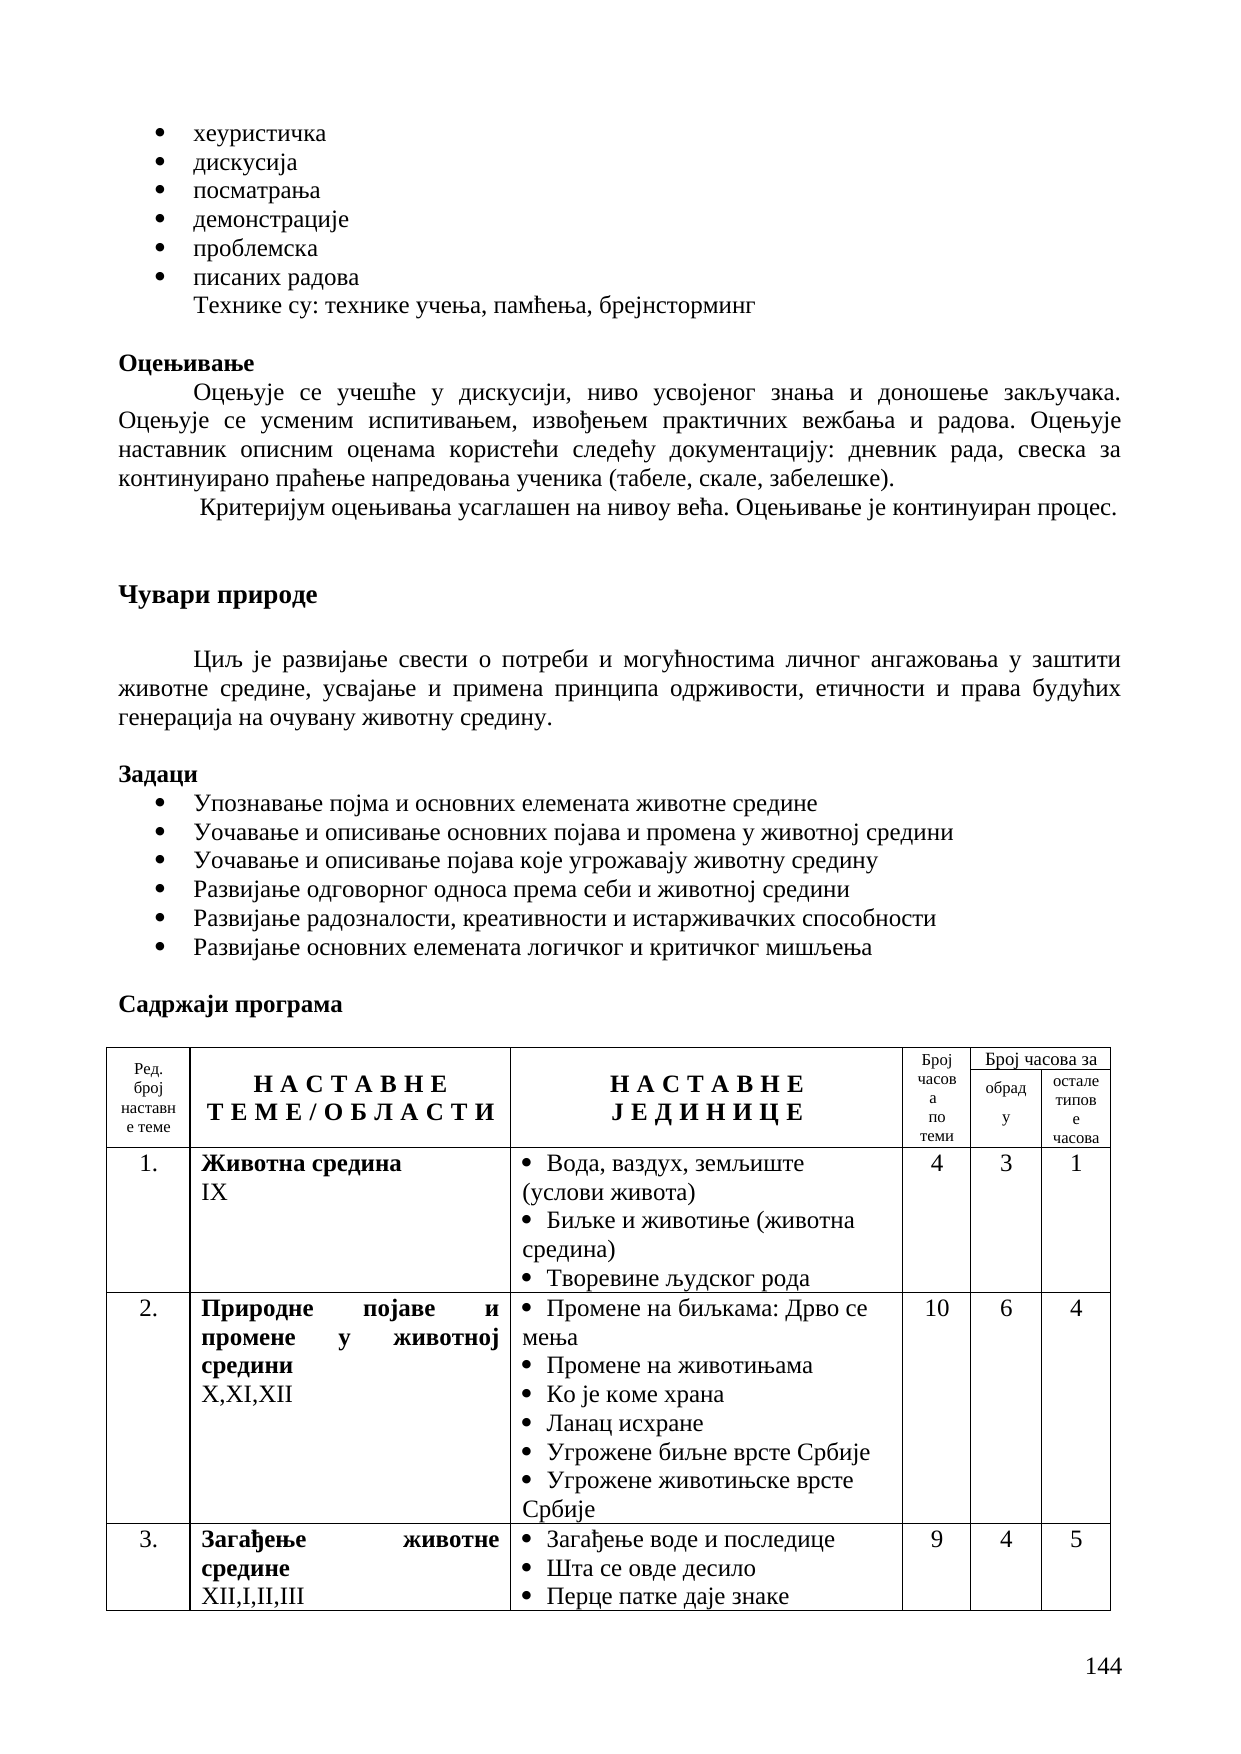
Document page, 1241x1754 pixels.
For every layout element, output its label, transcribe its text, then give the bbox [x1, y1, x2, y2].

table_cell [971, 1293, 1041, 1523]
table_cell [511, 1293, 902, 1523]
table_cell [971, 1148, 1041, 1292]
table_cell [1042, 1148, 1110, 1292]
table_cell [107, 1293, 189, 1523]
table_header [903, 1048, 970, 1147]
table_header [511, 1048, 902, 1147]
list Развијање радозналости, креативности и истарживачких способности [156, 903, 1122, 932]
list Развијање одговорног односа према себи и животној средини [156, 874, 1122, 903]
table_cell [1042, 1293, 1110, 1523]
text Оцењује се учешће у дискусији, ниво усвојеног знања и доношење закључака. Оцењује се усменим испитивањем, извођењем практичних вежбања и радова. Оцењује наставник описним оценама користећи следећу документацију: дневник рада, свеска за континуирано праћење напредовања ученика (табеле, скале, забелешке). [118, 377, 1122, 492]
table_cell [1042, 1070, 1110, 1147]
text Циљ је развијање свести о потреби и могућностима личног ангажовања у заштити животне средине, усвајање и примена принципа одрживости, етичности и права будућих генерација на очувану животну средину. [118, 644, 1122, 731]
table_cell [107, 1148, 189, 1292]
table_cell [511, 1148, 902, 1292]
subtitle Чувари природе [118, 578, 1122, 609]
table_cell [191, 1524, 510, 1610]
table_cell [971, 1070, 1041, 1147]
list Упознавање појма и основних елемената животне средине [156, 788, 1122, 817]
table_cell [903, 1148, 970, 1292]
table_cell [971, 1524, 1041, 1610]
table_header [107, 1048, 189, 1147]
subtitle Оцењивање [118, 348, 1122, 377]
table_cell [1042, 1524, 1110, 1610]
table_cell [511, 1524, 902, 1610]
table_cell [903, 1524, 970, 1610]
list проблемска [156, 233, 1122, 262]
list Уочавање и описивање основних појава и промена у животној средини [156, 817, 1122, 846]
list дискусија [156, 147, 1122, 176]
subtitle Садржаји програма [118, 989, 1122, 1018]
list демонстрације [156, 204, 1122, 233]
list Развијање основних елемената логичког и критичког мишљења [156, 932, 1122, 961]
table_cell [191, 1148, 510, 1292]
list Уочавање и описивање појава које угрожавају животну средину [156, 846, 1122, 874]
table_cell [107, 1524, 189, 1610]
text Технике су: технике учења, памћења, брејнсторминг [118, 291, 1122, 319]
list писаних радова [156, 262, 1122, 291]
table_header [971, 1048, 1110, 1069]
subtitle Задаци [118, 759, 1122, 788]
list посматрања [156, 176, 1122, 204]
list хеуристичка [156, 118, 1122, 147]
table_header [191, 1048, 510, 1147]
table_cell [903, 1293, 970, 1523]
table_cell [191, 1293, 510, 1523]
text Критеријум оцењивања усаглашен на нивоу већа. Оцењивање је континуиран процес. [118, 492, 1122, 521]
